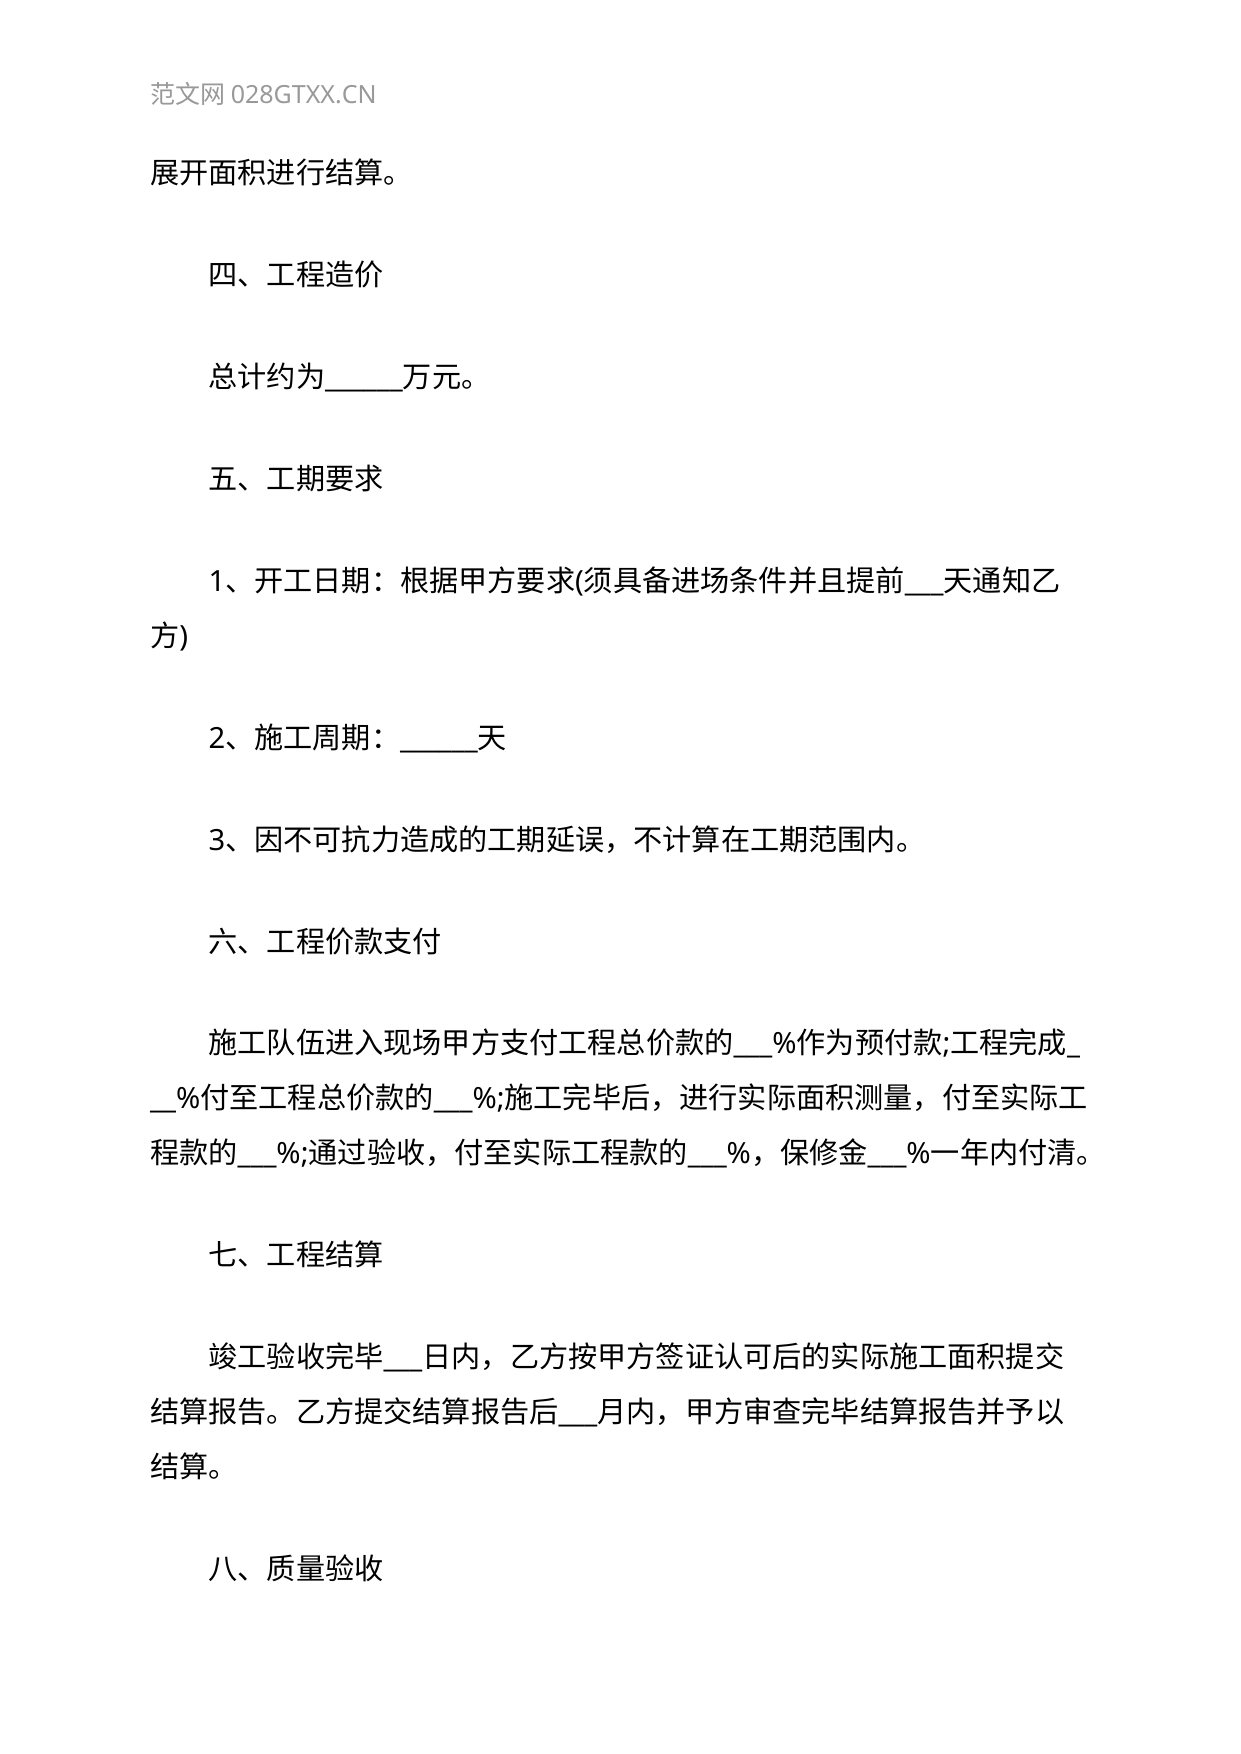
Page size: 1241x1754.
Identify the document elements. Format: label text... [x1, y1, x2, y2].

text 五、工期要求 [150, 456, 1090, 498]
text 3、因不可抗力造成的工期延误，不计算在工期范围内。 [150, 816, 1090, 859]
text 竣工验收完毕___日内，乙方按甲方签证认可后的实际施工面积提交结算报告。乙方提交结算报告后___月内，甲方审查完毕结算报告并予以结算。 [150, 1334, 1090, 1486]
text 八、质量验收 [150, 1546, 1090, 1588]
text 七、工程结算 [150, 1232, 1090, 1274]
text 六、工程价款支付 [150, 918, 1090, 961]
text 四、工程造价 [150, 252, 1090, 294]
text 1、开工日期：根据甲方要求(须具备进场条件并且提前___天通知乙方) [150, 557, 1090, 655]
text 施工队伍进入现场甲方支付工程总价款的___%作为预付款;工程完成___%付至工程总价款的___%;施工完毕后，进行实际面积测量，付至实际工程款的___%;通过验收，付至实际工程款的___%，保修金___%一年内付清。 [150, 1020, 1090, 1172]
text 总计约为______万元。 [150, 353, 1090, 396]
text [150, 150, 1090, 192]
text 2、施工周期：______天 [150, 714, 1090, 757]
